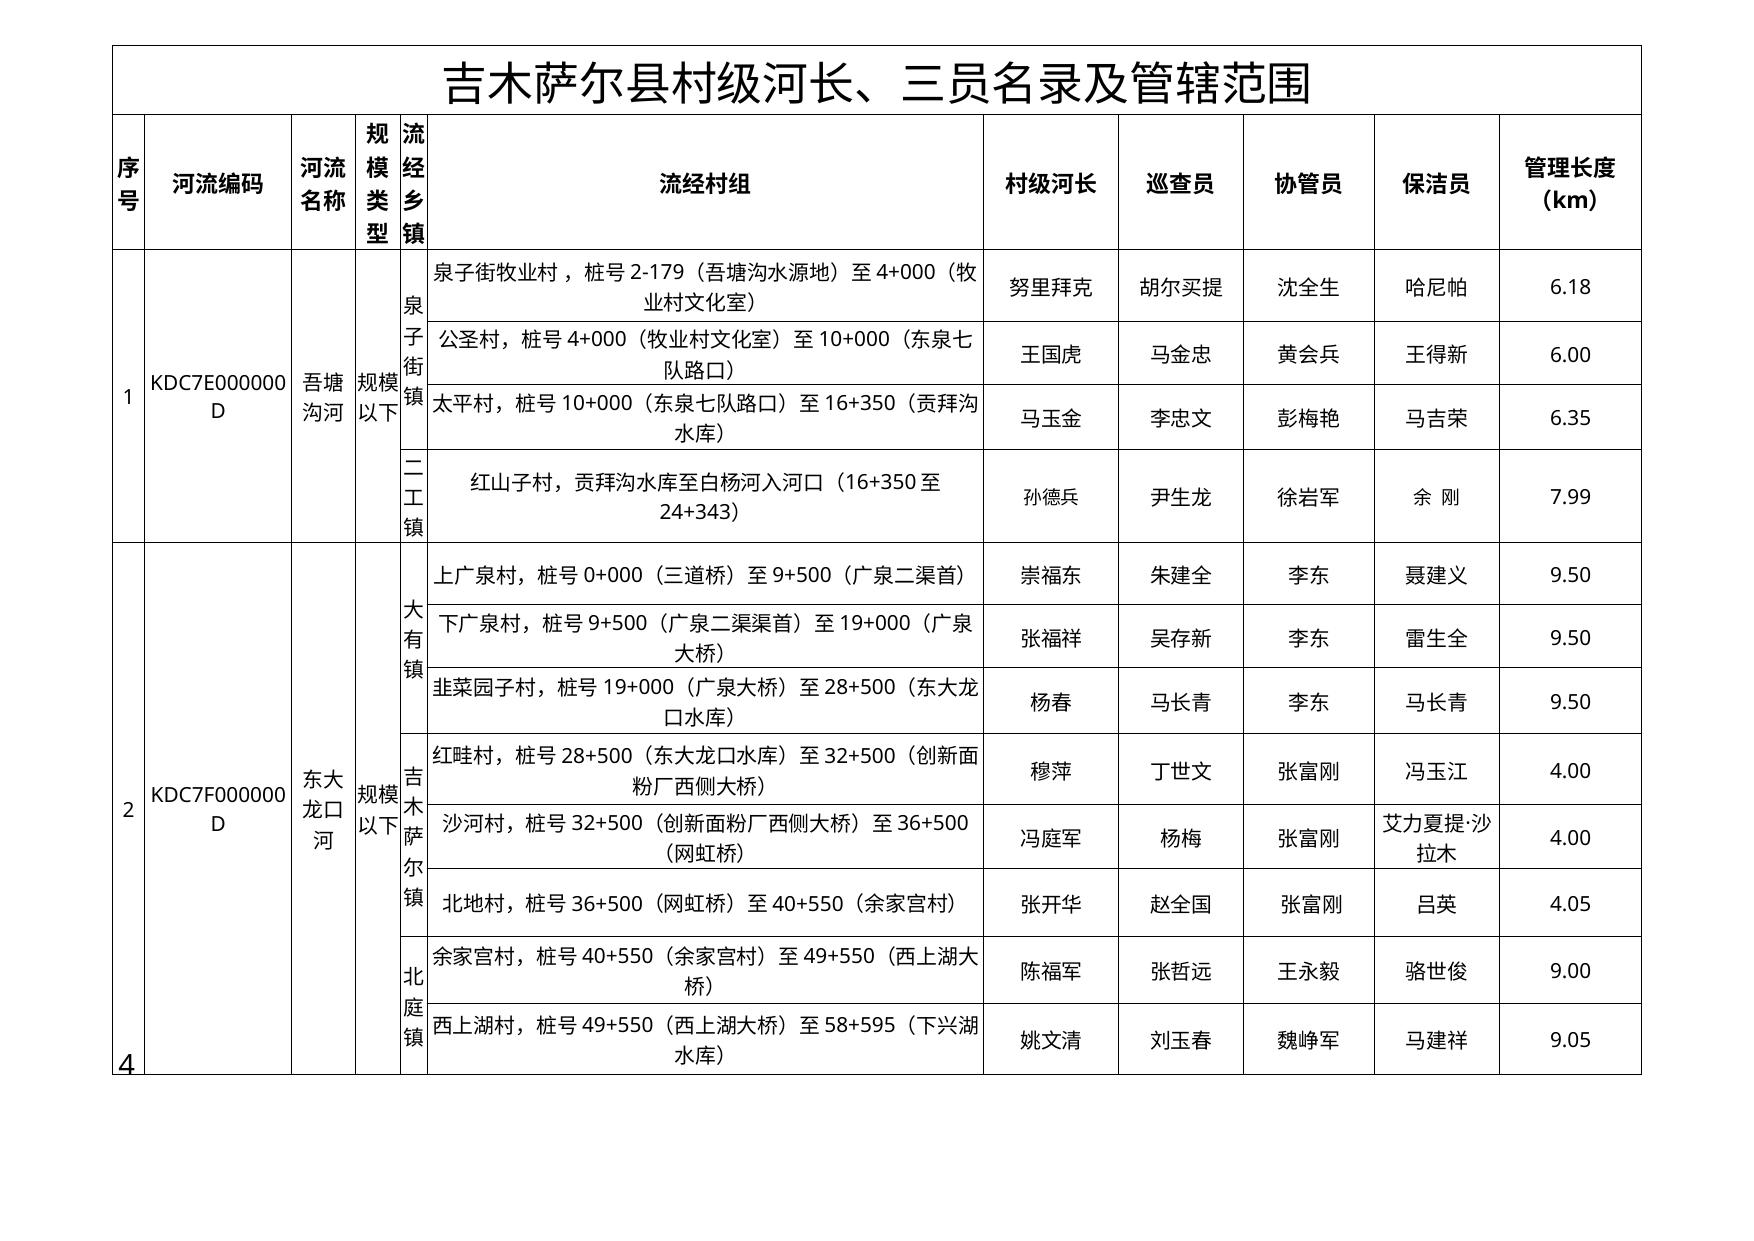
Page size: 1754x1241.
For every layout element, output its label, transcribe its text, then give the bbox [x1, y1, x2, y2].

table_header 吉木萨尔县乡（镇）级河长名录及管辖范围 [111, 42, 1643, 1074]
